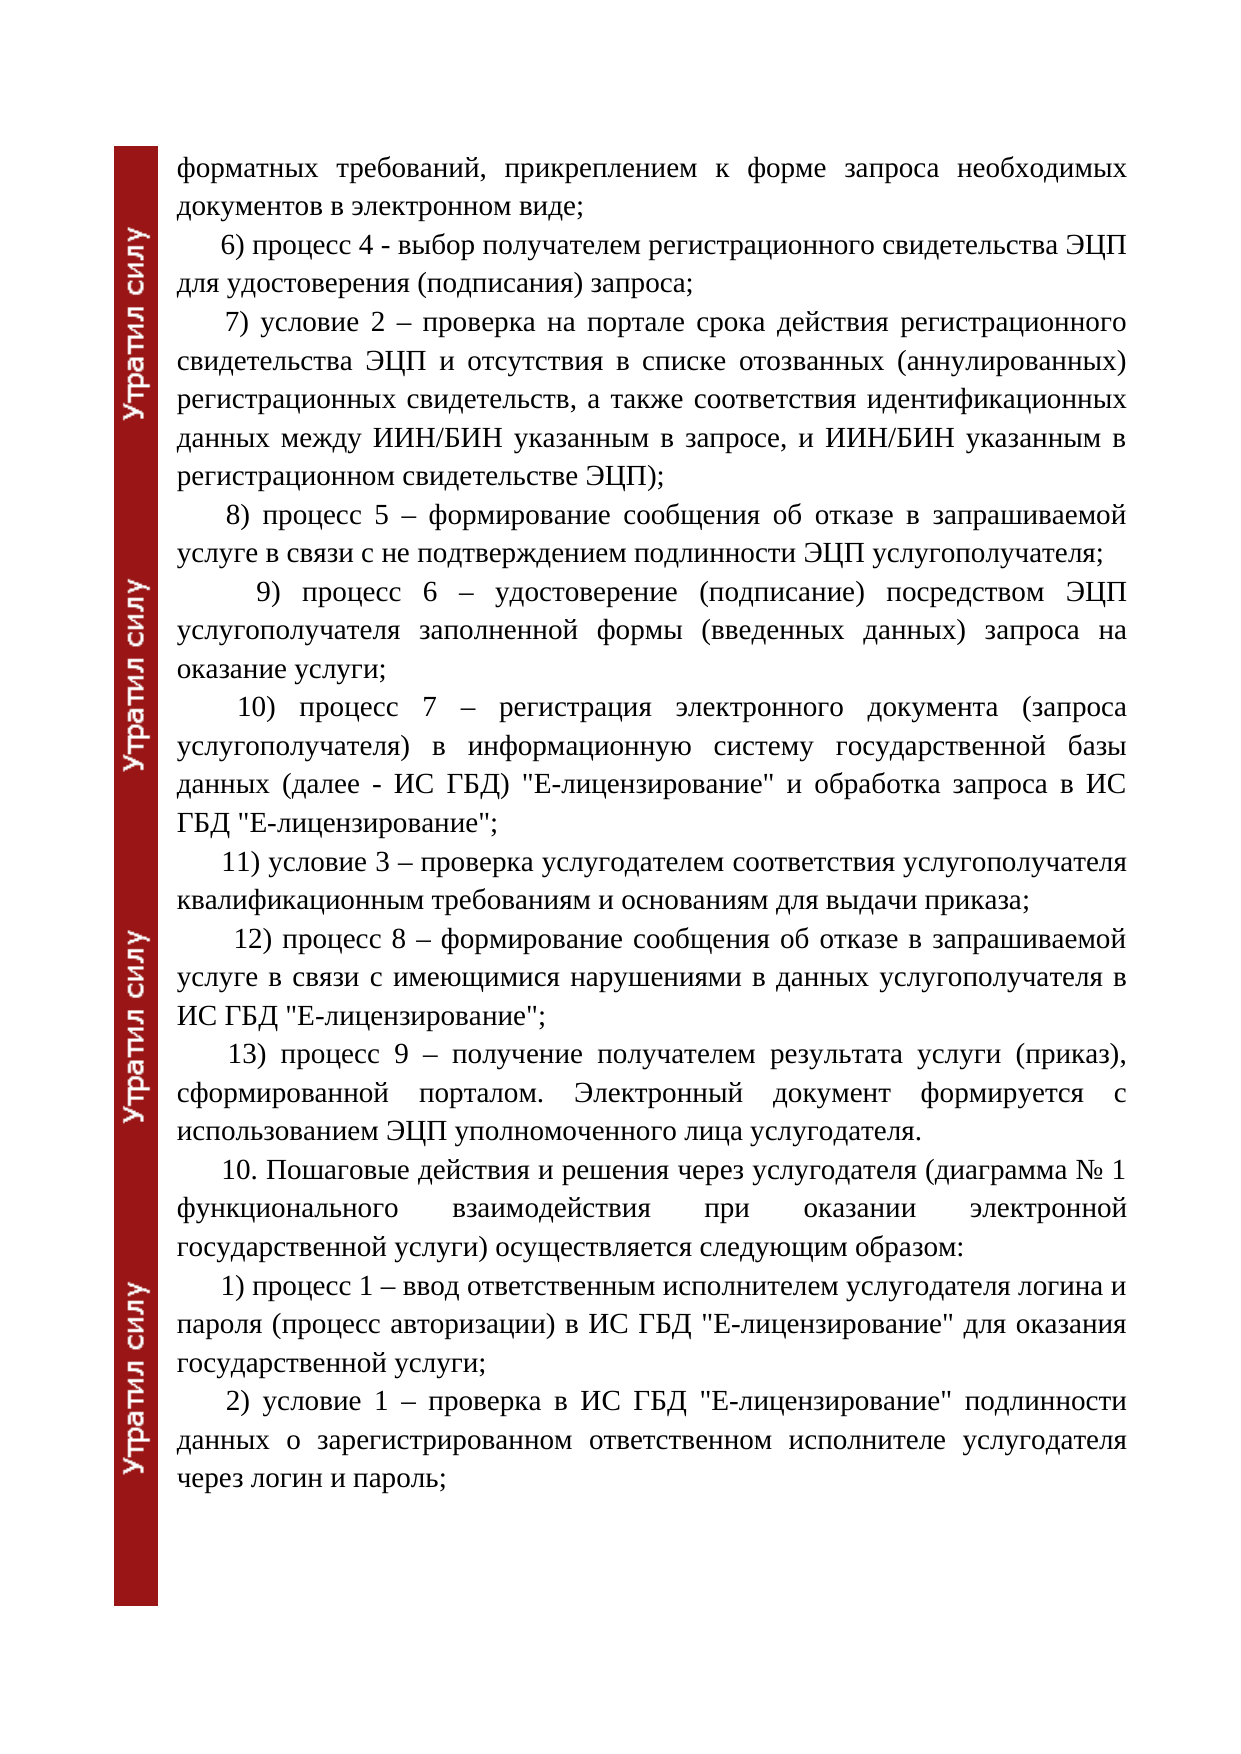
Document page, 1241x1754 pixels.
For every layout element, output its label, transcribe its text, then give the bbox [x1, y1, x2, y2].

picture [114, 684, 158, 689]
text 1) процесс 1 – ввод ответственным исполнителем услугодателя логина и пароля (процесс авторизации) в ИС ГБД "Е-лицензирование" для оказания государственной услуги; [112, 1268, 1128, 1378]
text 10. Пошаговые действия и решения через услугодателя (диаграмма № 1 функционального взаимодействия при оказании электронной государственной услуги) осуществляется следующим образом: [112, 1152, 1128, 1263]
text 2) условие 1 – проверка в ИС ГБД "Е-лицензирование" подлинности данных о зарегистрированном ответственном исполнителе услугодателя через логин и пароль; [112, 1383, 1128, 1494]
picture [114, 222, 158, 227]
text 8) процесс 5 – формирование сообщения об отказе в запрашиваемой услуге в связи с не подтверждением подлинности ЭЦП услугополучателя; [112, 497, 1128, 569]
picture [114, 146, 158, 150]
picture [114, 569, 158, 574]
text 10) процесс 7 – регистрация электронного документа (запроса услугополучателя) в информационную систему государственной базы данных (далее - ИС ГБД) "Е-лицензирование" и обработка запроса в ИС ГБД "Е-лицензирование"; [112, 689, 1128, 839]
text 11) условие 3 – проверка услугодателем соответствия услугополучателя квалификационным требованиям и основаниям для выдачи приказа; [112, 844, 1128, 916]
picture [114, 299, 158, 304]
picture [114, 839, 158, 844]
text 7) условие 2 – проверка на портале срока действия регистрационного свидетельства ЭЦП и отсутствия в списке отозванных (аннулированных) регистрационных свидетельств, а также соответствия идентификационных данных между ИИН/БИН указанным в запросе, и ИИН/БИН указанным в регистрационном свидетельстве ЭЦП); [112, 304, 1128, 492]
text 13) процесс 9 – получение получателем результата услуги (приказ), сформированной порталом. Электронный документ формируется с использованием ЭЦП уполномоченного лица услугодателя. [112, 1036, 1128, 1147]
picture [114, 1031, 158, 1036]
picture [114, 1494, 158, 1606]
picture [114, 1147, 158, 1152]
picture [114, 1263, 158, 1268]
text 9) процесс 6 – удостоверение (подписание) посредством ЭЦП услугополучателя заполненной формы (введенных данных) запроса на оказание услуги; [112, 574, 1128, 684]
picture [114, 492, 158, 497]
picture [114, 1378, 158, 1383]
text 12) процесс 8 – формирование сообщения об отказе в запрашиваемой услуге в связи с имеющимися нарушениями в данных услугополучателя в ИС ГБД "Е-лицензирование"; [112, 921, 1128, 1031]
text 6) процесс 4 - выбор получателем регистрационного свидетельства ЭЦП для удостоверения (подписания) запроса; [112, 227, 1128, 299]
picture [114, 916, 158, 921]
